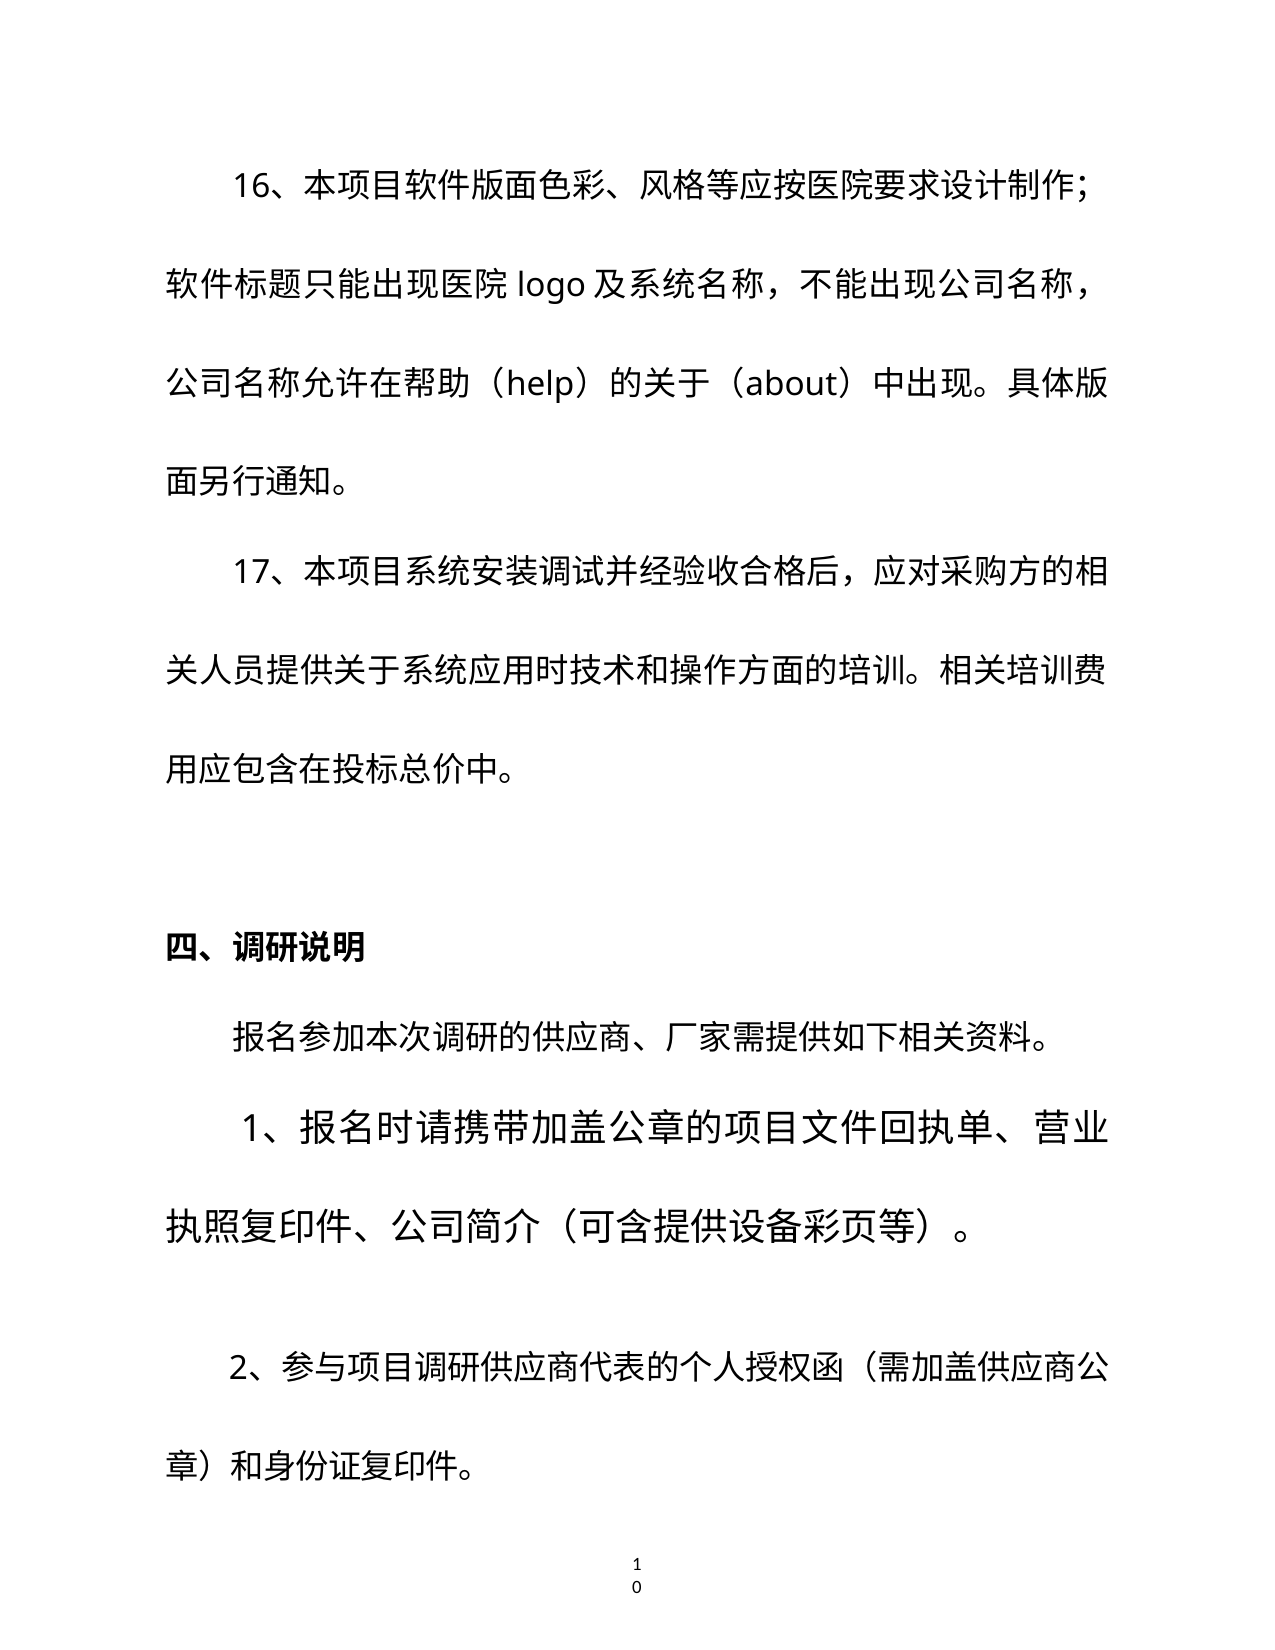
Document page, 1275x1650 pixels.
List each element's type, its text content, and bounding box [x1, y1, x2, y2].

text 2、参与项目调研供应商代表的个人授权函（需加盖供应商公章）和身份证复印件。 [165, 1332, 1110, 1496]
list 报名时请携带加盖公章的项目文件回执单、营业执照复印件、公司简介（可含提供设备彩页等）。 [165, 1092, 1110, 1257]
list 调研说明 [165, 912, 1110, 978]
text 报名参加本次调研的供应商、厂家需提供如下相关资料。 [165, 1002, 1110, 1068]
list 本项目软件版面色彩、风格等应按医院要求设计制作；软件标题只能出现医院logo及系统名称，不能出现公司名称，公司名称允许在帮助（help）的关于（about）中出现。具体版面另行通知。 [165, 150, 1110, 512]
list 本项目系统安装调试并经验收合格后，应对采购方的相关人员提供关于系统应用时技术和操作方面的培训。相关培训费用应包含在投标总价中。 [165, 536, 1110, 800]
